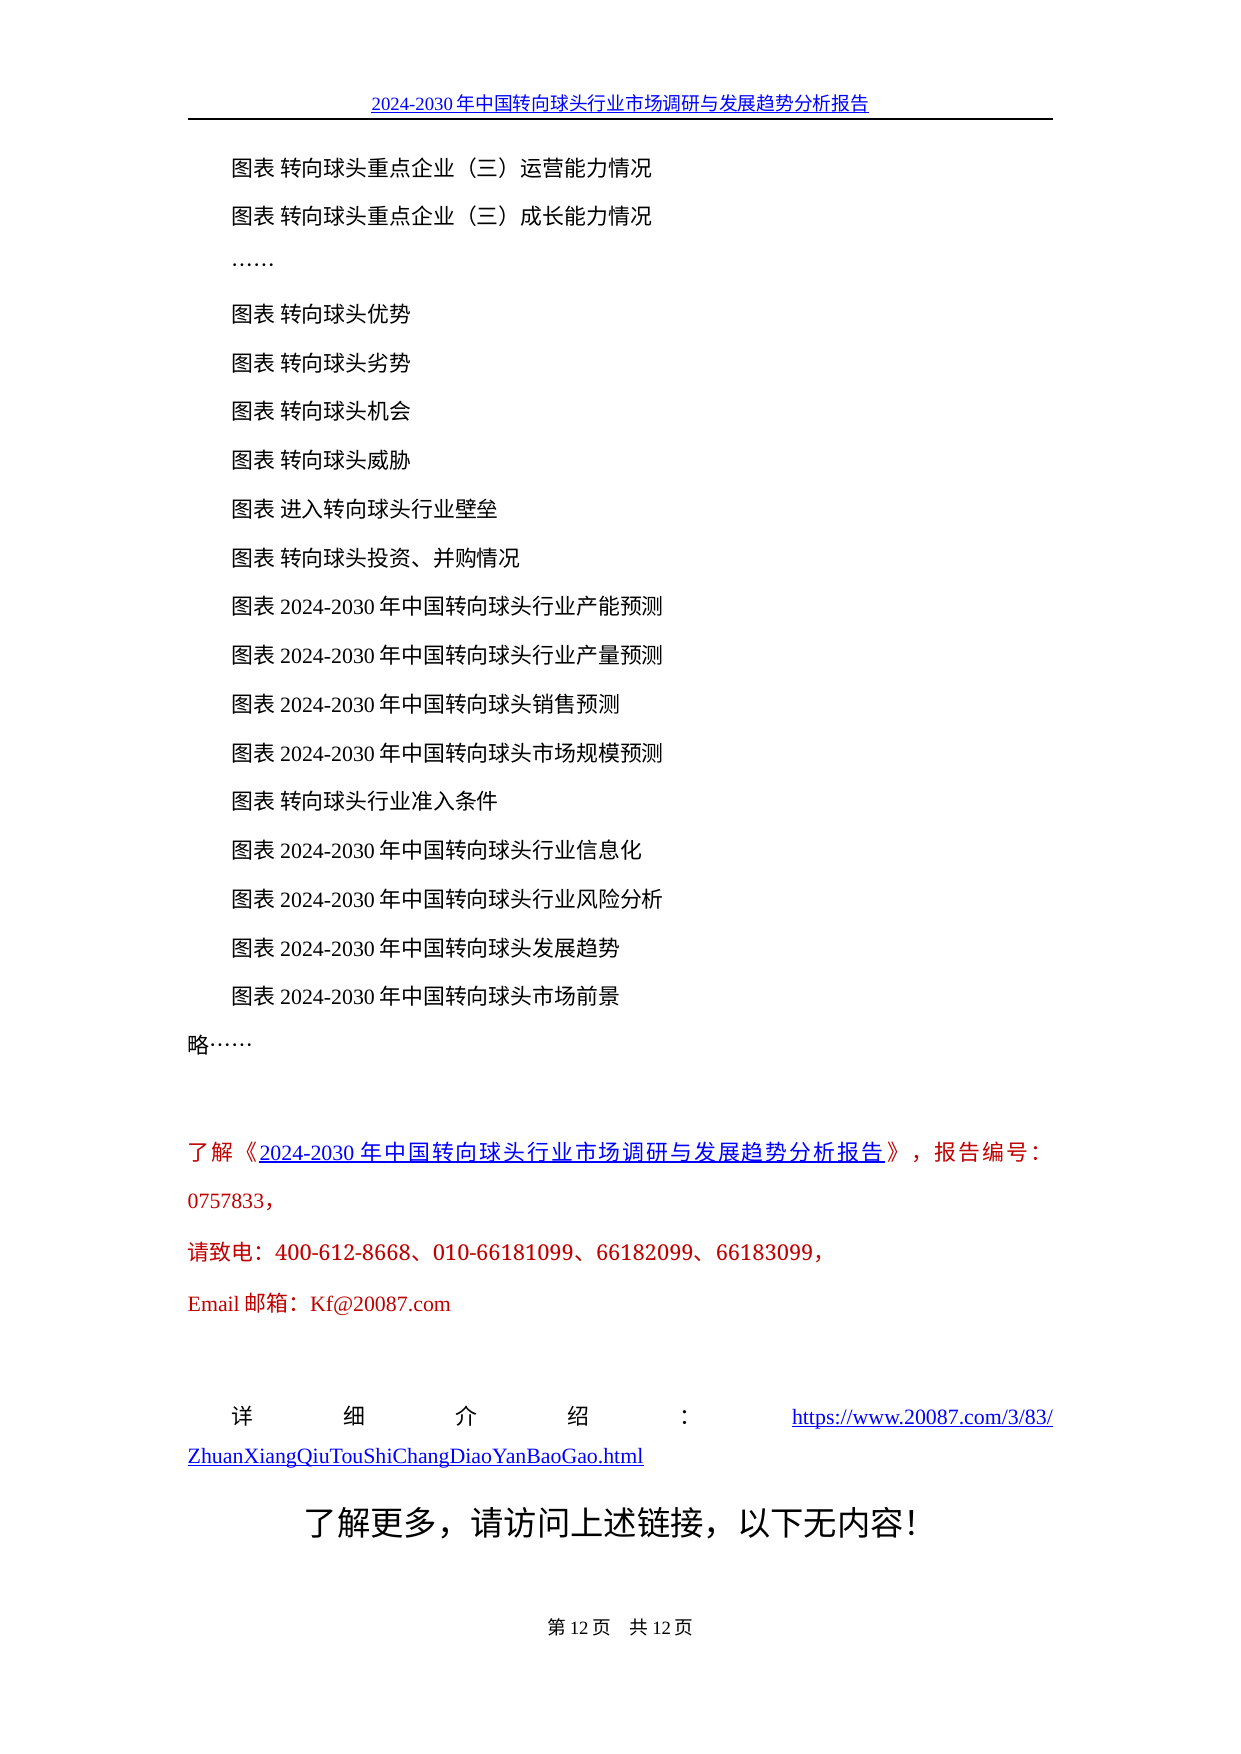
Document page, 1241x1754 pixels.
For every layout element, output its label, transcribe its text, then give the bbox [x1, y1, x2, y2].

text 请致电：400-612-8668、010-66181099、66182099、66183099， [187, 1234, 1053, 1267]
title 了解更多，请访问上述链接，以下无内容！ [187, 1488, 1053, 1553]
text Email邮箱：Kf@20087.com [187, 1286, 1053, 1318]
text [187, 150, 1053, 1060]
text 了解《2024-2030年中国转向球头行业市场调研与发展趋势分析报告》，报告编号：0757833， [187, 1134, 1053, 1215]
text 详细介绍：https://www.20087.com/3/83/ZhuanXiangQiuTouShiChangDiaoYanBaoGao.html [187, 1399, 1053, 1472]
